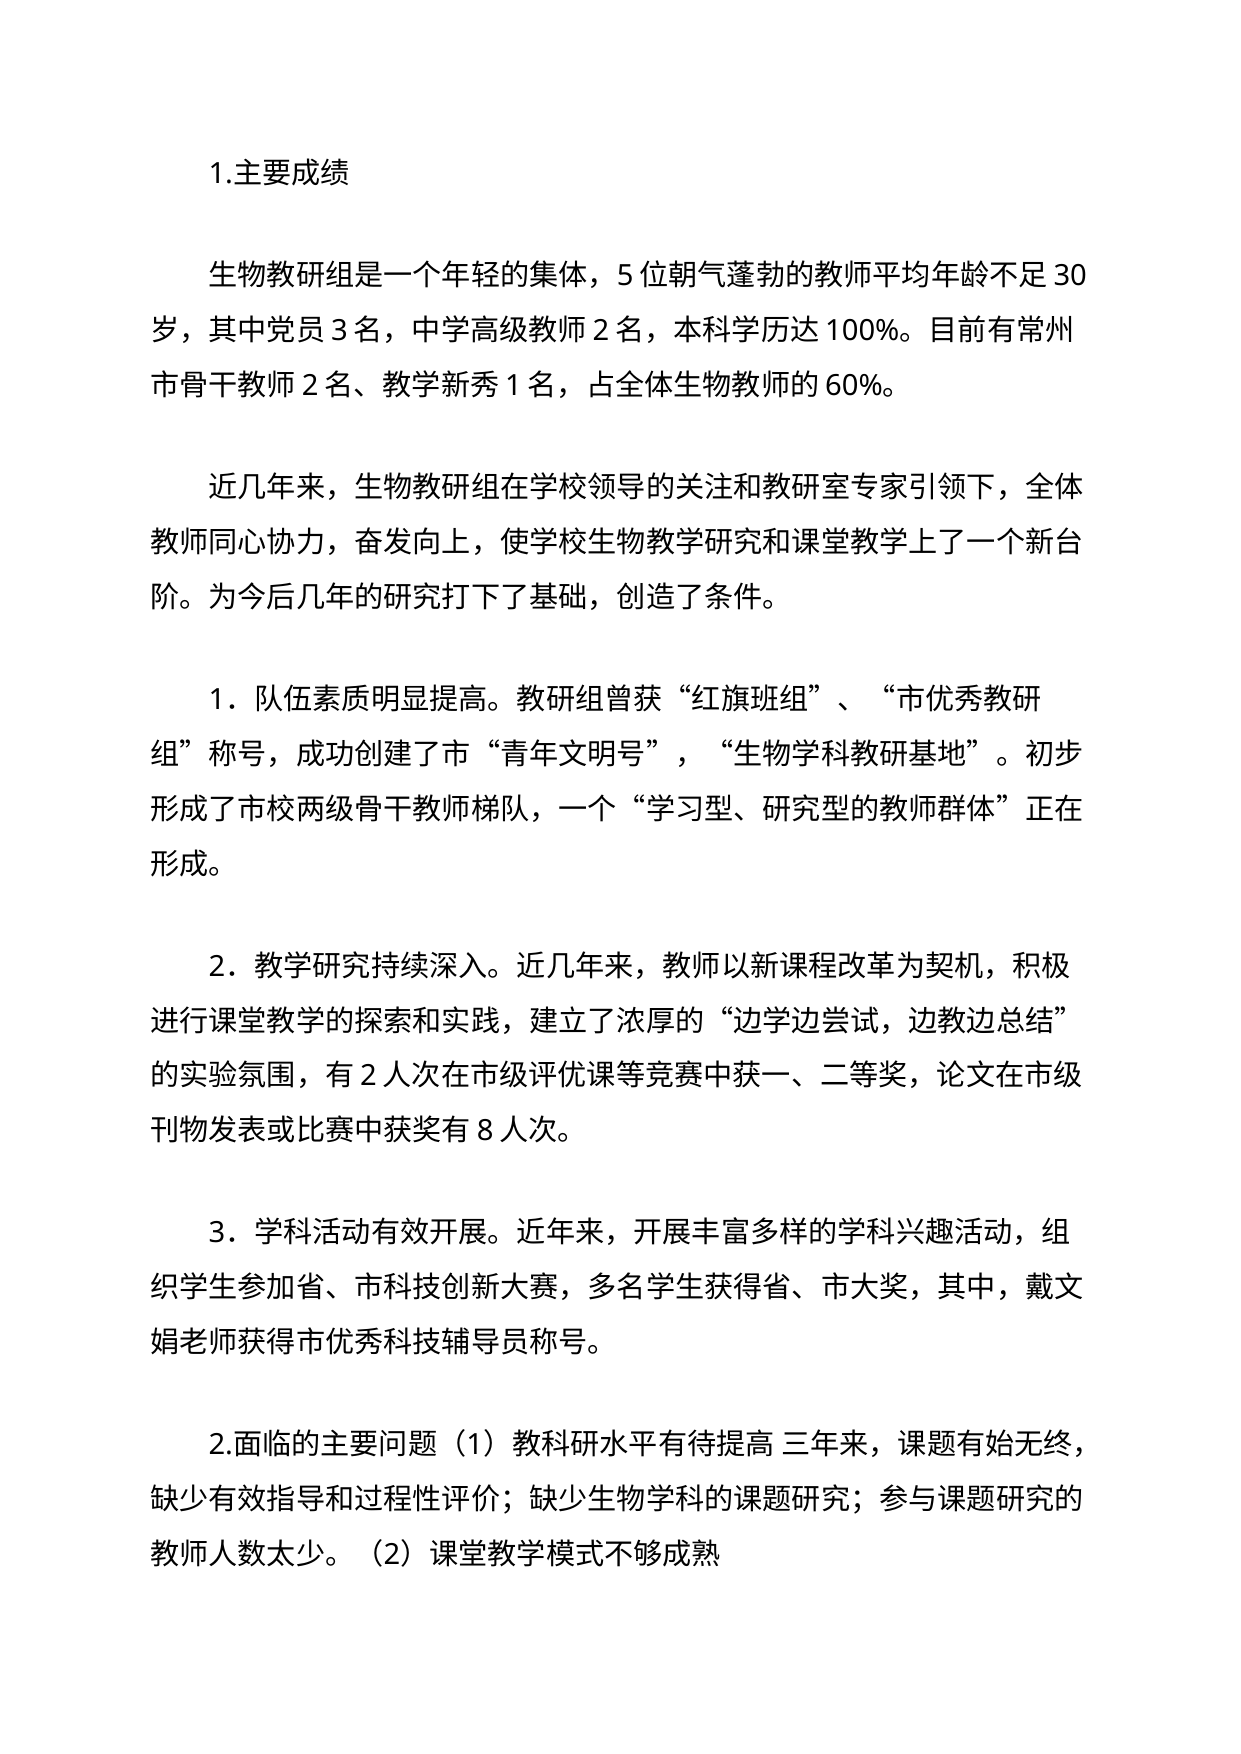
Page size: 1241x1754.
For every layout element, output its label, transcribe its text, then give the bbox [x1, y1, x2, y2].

text 1．队伍素质明显提高。教研组曾获“红旗班组”、“市优秀教研组”称号，成功创建了市“青年文明号”，“生物学科教研基地”。初步形成了市校两级骨干教师梯队，一个“学习型、研究型的教师群体”正在形成。 [150, 676, 1090, 883]
text 2．教学研究持续深入。近几年来，教师以新课程改革为契机，积极进行课堂教学的探索和实践，建立了浓厚的“边学边尝试，边教边总结”的实验氛围，有2人次在市级评优课等竞赛中获一、二等奖，论文在市级刊物发表或比赛中获奖有8人次。 [150, 942, 1090, 1149]
text 近几年来，生物教研组在学校领导的关注和教研室专家引领下，全体教师同心协力，奋发向上，使学校生物教学研究和课堂教学上了一个新台阶。为今后几年的研究打下了基础，创造了条件。 [150, 464, 1090, 616]
text 生物教研组是一个年轻的集体，5位朝气蓬勃的教师平均年龄不足30岁，其中党员3名，中学高级教师2名，本科学历达100%。目前有常州市骨干教师2名、教学新秀1名，占全体生物教师的60%。 [150, 252, 1090, 404]
text 3．学科活动有效开展。近年来，开展丰富多样的学科兴趣活动，组织学生参加省、市科技创新大赛，多名学生获得省、市大奖，其中，戴文娟老师获得市优秀科技辅导员称号。 [150, 1209, 1090, 1361]
text 2.面临的主要问题（1）教科研水平有待提高 三年来，课题有始无终，缺少有效指导和过程性评价；缺少生物学科的课题研究；参与课题研究的教师人数太少。（2）课堂教学模式不够成熟 [150, 1421, 1090, 1573]
text 1.主要成绩 [150, 150, 1090, 192]
